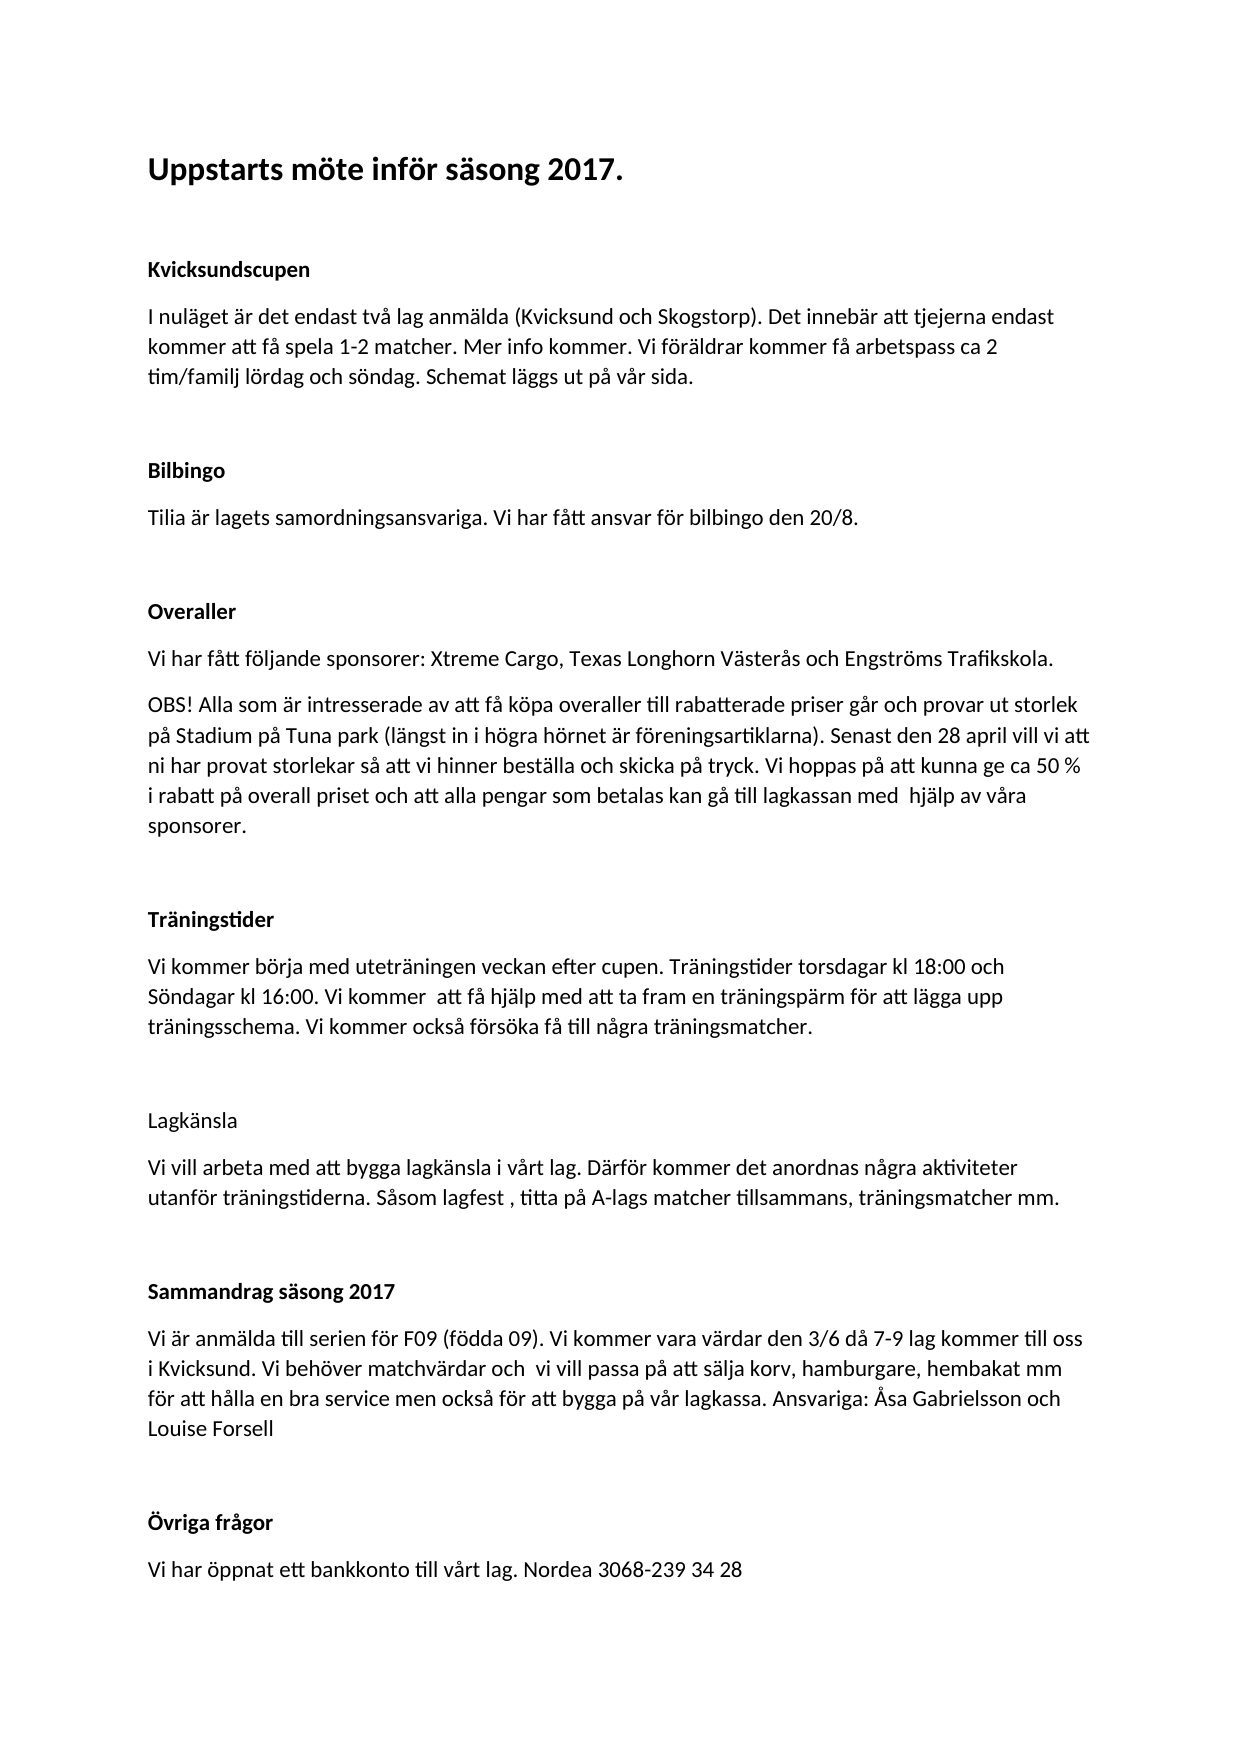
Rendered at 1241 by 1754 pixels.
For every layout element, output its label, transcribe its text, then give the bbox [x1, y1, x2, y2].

text Sammandrag säsong 2017 [148, 1277, 1093, 1305]
text Vi kommer börja med uteträningen veckan efter cupen. Träningstider torsdagar kl 18:00 och Söndagar kl 16:00. Vi kommer att få hjälp med att ta fram en träningspärm för att lägga upp träningsschema. Vi kommer också försöka få till några träningsmatcher. [148, 952, 1093, 1040]
text Vi vill arbeta med att bygga lagkänsla i vårt lag. Därför kommer det anordnas några aktiviteter utanför träningstiderna. Såsom lagfest , titta på A-lags matcher tillsammans, träningsmatcher mm. [148, 1153, 1093, 1211]
text I nuläget är det endast två lag anmälda (Kvicksund och Skogstorp). Det innebär att tjejerna endast kommer att få spela 1-2 matcher. Mer info kommer. Vi föräldrar kommer få arbetspass ca 2 tim/familj lördag och söndag. Schemat läggs ut på vår sida. [148, 302, 1093, 390]
text Uppstarts möte inför säsong 2017. [148, 148, 1093, 188]
text Overaller [148, 597, 1093, 625]
text Vi är anmälda till serien för F09 (födda 09). Vi kommer vara värdar den 3/6 då 7-9 lag kommer till oss i Kvicksund. Vi behöver matchvärdar och vi vill passa på att sälja korv, hamburgare, hembakat mm för att hålla en bra service men också för att bygga på vår lagkassa. Ansvariga: Åsa Gabrielsson och Louise Forsell [148, 1324, 1093, 1442]
text Träningstider [148, 905, 1093, 933]
text Tilia är lagets samordningsansvariga. Vi har fått ansvar för bilbingo den 20/8. [148, 503, 1093, 531]
text Övriga frågor [148, 1508, 1093, 1536]
text Lagkänsla [148, 1106, 1093, 1134]
text OBS! Alla som är intresserade av att få köpa overaller till rabatterade priser går och provar ut storlek på Stadium på Tuna park (längst in i högra hörnet är föreningsartiklarna). Senast den 28 april vill vi att ni har provat storlekar så att vi hinner beställa och skicka på tryck. Vi hoppas på att kunna ge ca 50 % i rabatt på overall priset och att alla pengar som betalas kan gå till lagkassan med hjälp av våra sponsorer. [148, 691, 1093, 839]
text Bilbingo [148, 456, 1093, 484]
text Kvicksundscupen [148, 255, 1093, 283]
text Vi har fått följande sponsorer: Xtreme Cargo, Texas Longhorn Västerås och Engströms Trafikskola. [148, 644, 1093, 672]
text Vi har öppnat ett bankkonto till vårt lag. Nordea 3068-239 34 28 [148, 1555, 1093, 1583]
